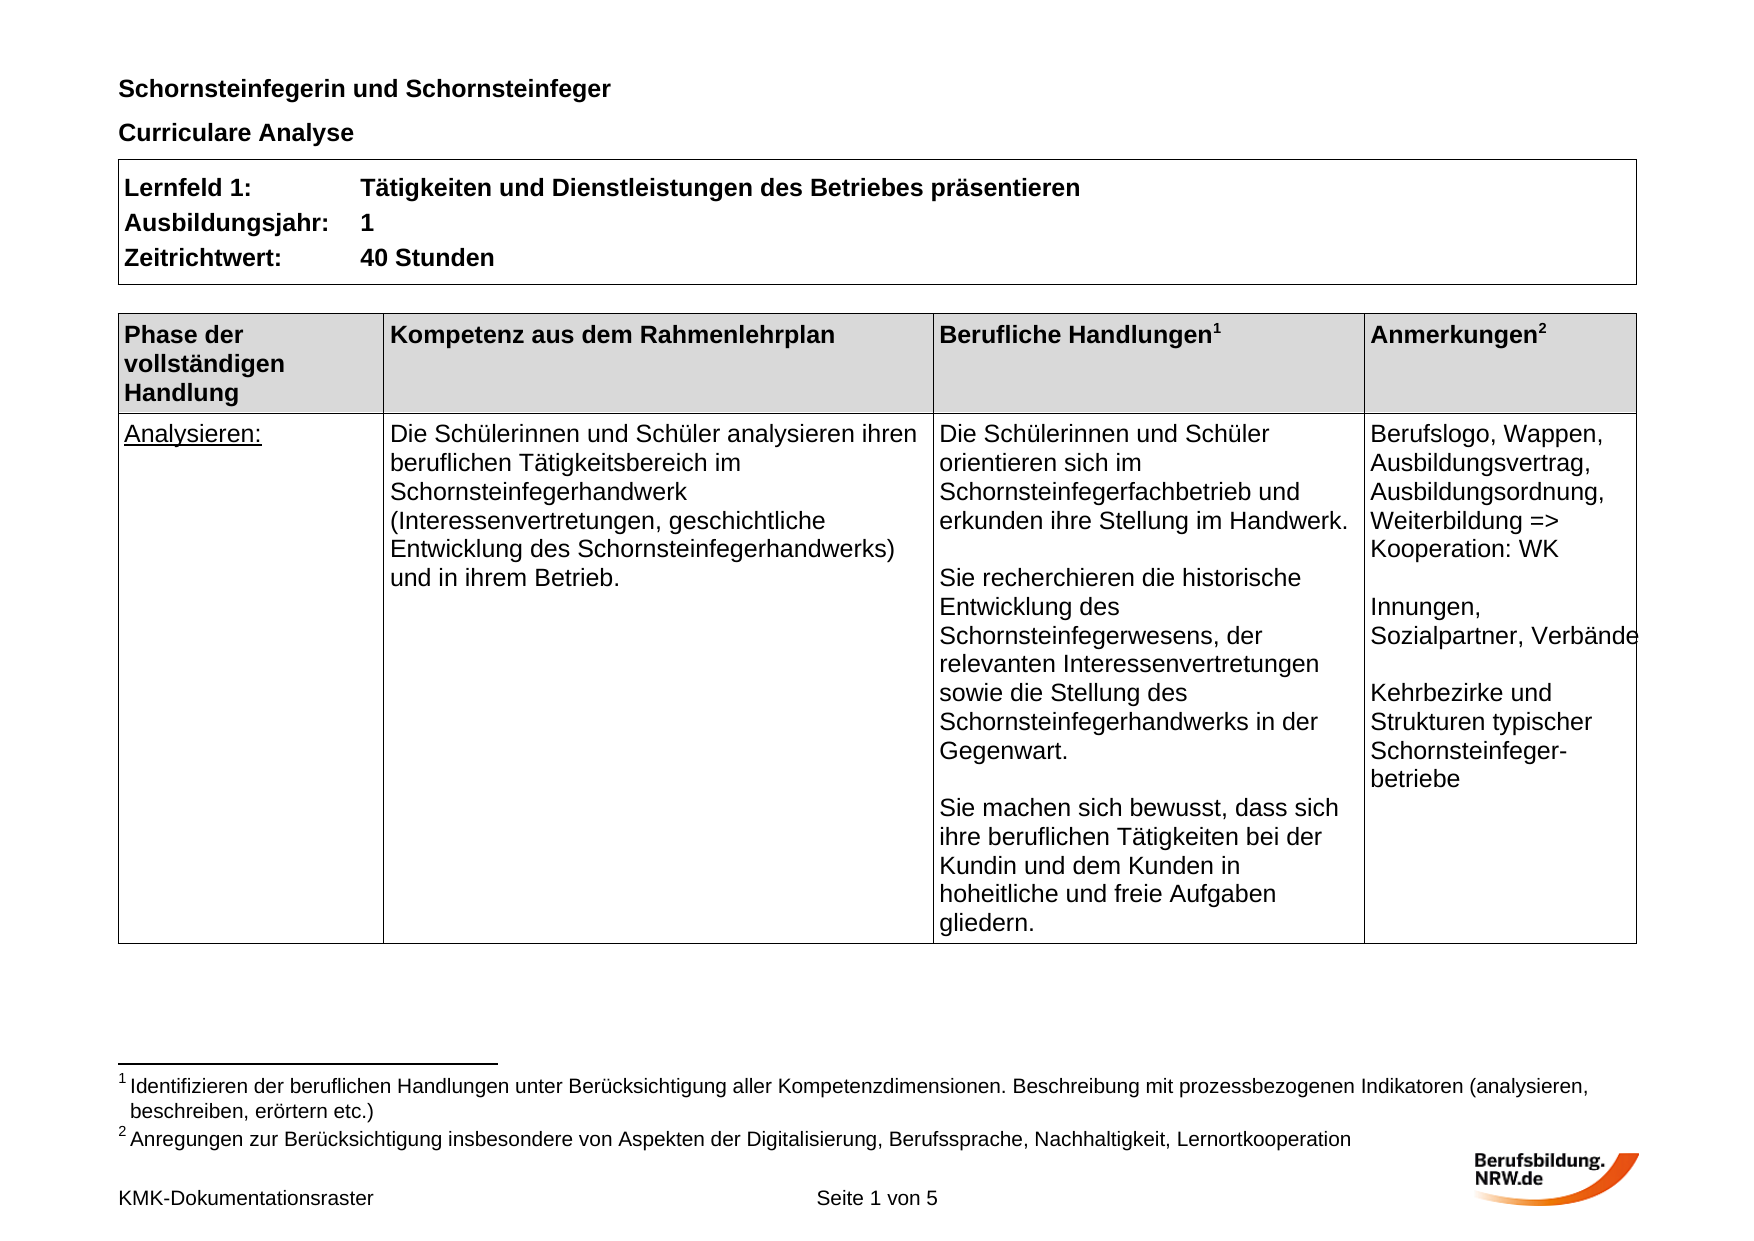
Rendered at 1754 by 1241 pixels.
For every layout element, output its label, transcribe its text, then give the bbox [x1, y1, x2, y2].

table_header Lernfeld 1: Tätigkeiten und Dienstleistungen des Betriebes präsentieren Ausbildungsjahr: 1 Zeitrichtwert: 40 Stunden [119, 160, 1636, 283]
text Curriculare Analyse [118, 118, 1636, 147]
table_header Berufliche Handlungen [934, 314, 1364, 412]
table_header Kompetenz aus dem Rahmenlehrplan [384, 314, 933, 412]
table_header Phase der vollständigen Handlung [119, 314, 383, 412]
table_cell Analysieren: [119, 414, 383, 943]
table_header Anmerkungen [1365, 314, 1636, 412]
table_cell Die Schülerinnen und Schüler analysieren ihren beruflichen Tätigkeitsbereich im Schornsteinfegerhandwerk (Interessenvertretungen, geschichtliche Entwicklung des Schornsteinfegerhandwerks) und in ihrem Betrieb. [384, 414, 933, 943]
table_cell Die Schülerinnen und Schüler orientieren sich im Schornsteinfegerfachbetrieb und erkunden ihre Stellung im Handwerk. Sie recherchieren die historische Entwicklung des Schornsteinfegerwesens, der relevanten Interessenvertretungen sowie die Stellung des Schornsteinfegerhandwerks in der Gegenwart. Sie machen sich bewusst, dass sich ihre beruflichen Tätigkeiten bei der Kundin und dem Kunden in hoheitliche und freie Aufgaben gliedern. [934, 414, 1364, 943]
picture [1473, 1153, 1639, 1206]
table_cell Berufslogo, Wappen, Ausbildungsvertrag, Ausbildungsordnung, Weiterbildung => Kooperation: WK Innungen, Sozialpartner, Verbände Kehrbezirke und Strukturen typischer Schornsteinfeger-betriebe [1365, 414, 1636, 943]
